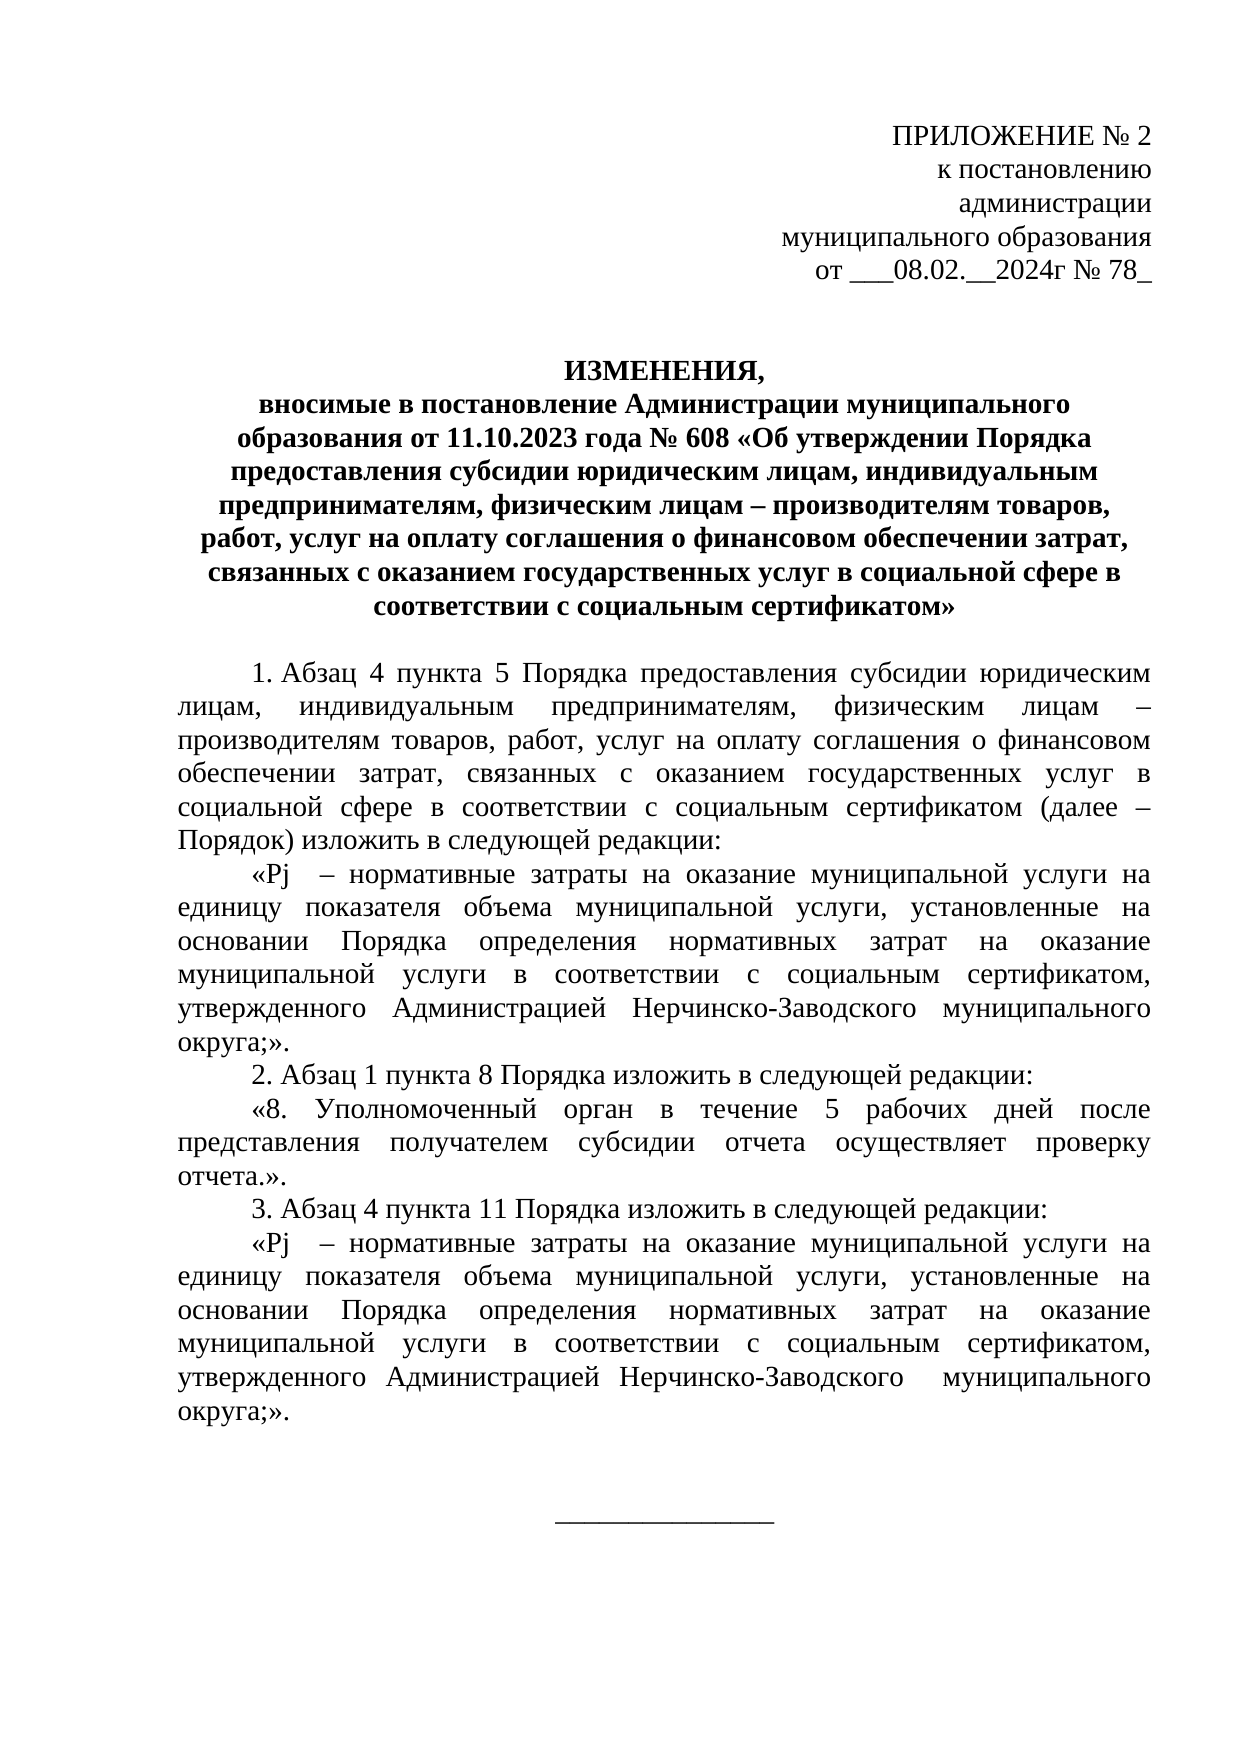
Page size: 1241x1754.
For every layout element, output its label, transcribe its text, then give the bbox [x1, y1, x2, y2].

list «8. Уполномоченный орган в течение 5 рабочих дней после представления получателем субсидии отчета осуществляет проверку отчета.». [177, 1091, 1152, 1191]
text _______________ [177, 1493, 1152, 1527]
list 3. Абзац 4 пункта 11 Порядка изложить в следующей редакции: [177, 1191, 1152, 1225]
list к постановлению администрации муниципального образования [768, 152, 1152, 252]
list 2. Абзац 1 пункта 8 Порядка изложить в следующей редакции: [177, 1057, 1152, 1091]
list от ___08.02.__2024г № 78_ [768, 252, 1152, 286]
list «Pj – нормативные затраты на оказание муниципальной услуги на единицу показателя объема муниципальной услуги, установленные на основании Порядка определения нормативных затрат на оказание муниципальной услуги в соответствии с социальным сертификатом, утвержденного Администрацией Нерчинско-Заводского муниципального округа;». [177, 856, 1152, 1057]
list «Pj – нормативные затраты на оказание муниципальной услуги на единицу показателя объема муниципальной услуги, установленные на основании Порядка определения нормативных затрат на оказание муниципальной услуги в соответствии с социальным сертификатом, утвержденного Администрацией Нерчинско-Заводского муниципального округа;». [177, 1225, 1152, 1426]
text вносимые в постановление Администрации муниципального образования от 11.10.2023 года № 608 «Об утверждении Порядка предоставления субсидии юридическим лицам, индивидуальным предпринимателям, физическим лицам – производителям товаров, работ, услуг на оплату соглашения о финансовом обеспечении затрат, связанных с оказанием государственных услуг в социальной сфере в соответствии с социальным сертификатом» [177, 386, 1152, 621]
list ПРИЛОЖЕНИЕ № 2 [768, 118, 1152, 152]
list Абзац 4 пункта 5 Порядка предоставления субсидии юридическим лицам, индивидуальным предпринимателям, физическим лицам – производителям товаров, работ, услуг на оплату соглашения о финансовом обеспечении затрат, связанных с оказанием государственных услуг в социальной сфере в соответствии с социальным сертификатом (далее – Порядок) изложить в следующей редакции: [177, 655, 1152, 856]
text ИЗМЕНЕНИЯ, [177, 353, 1152, 386]
